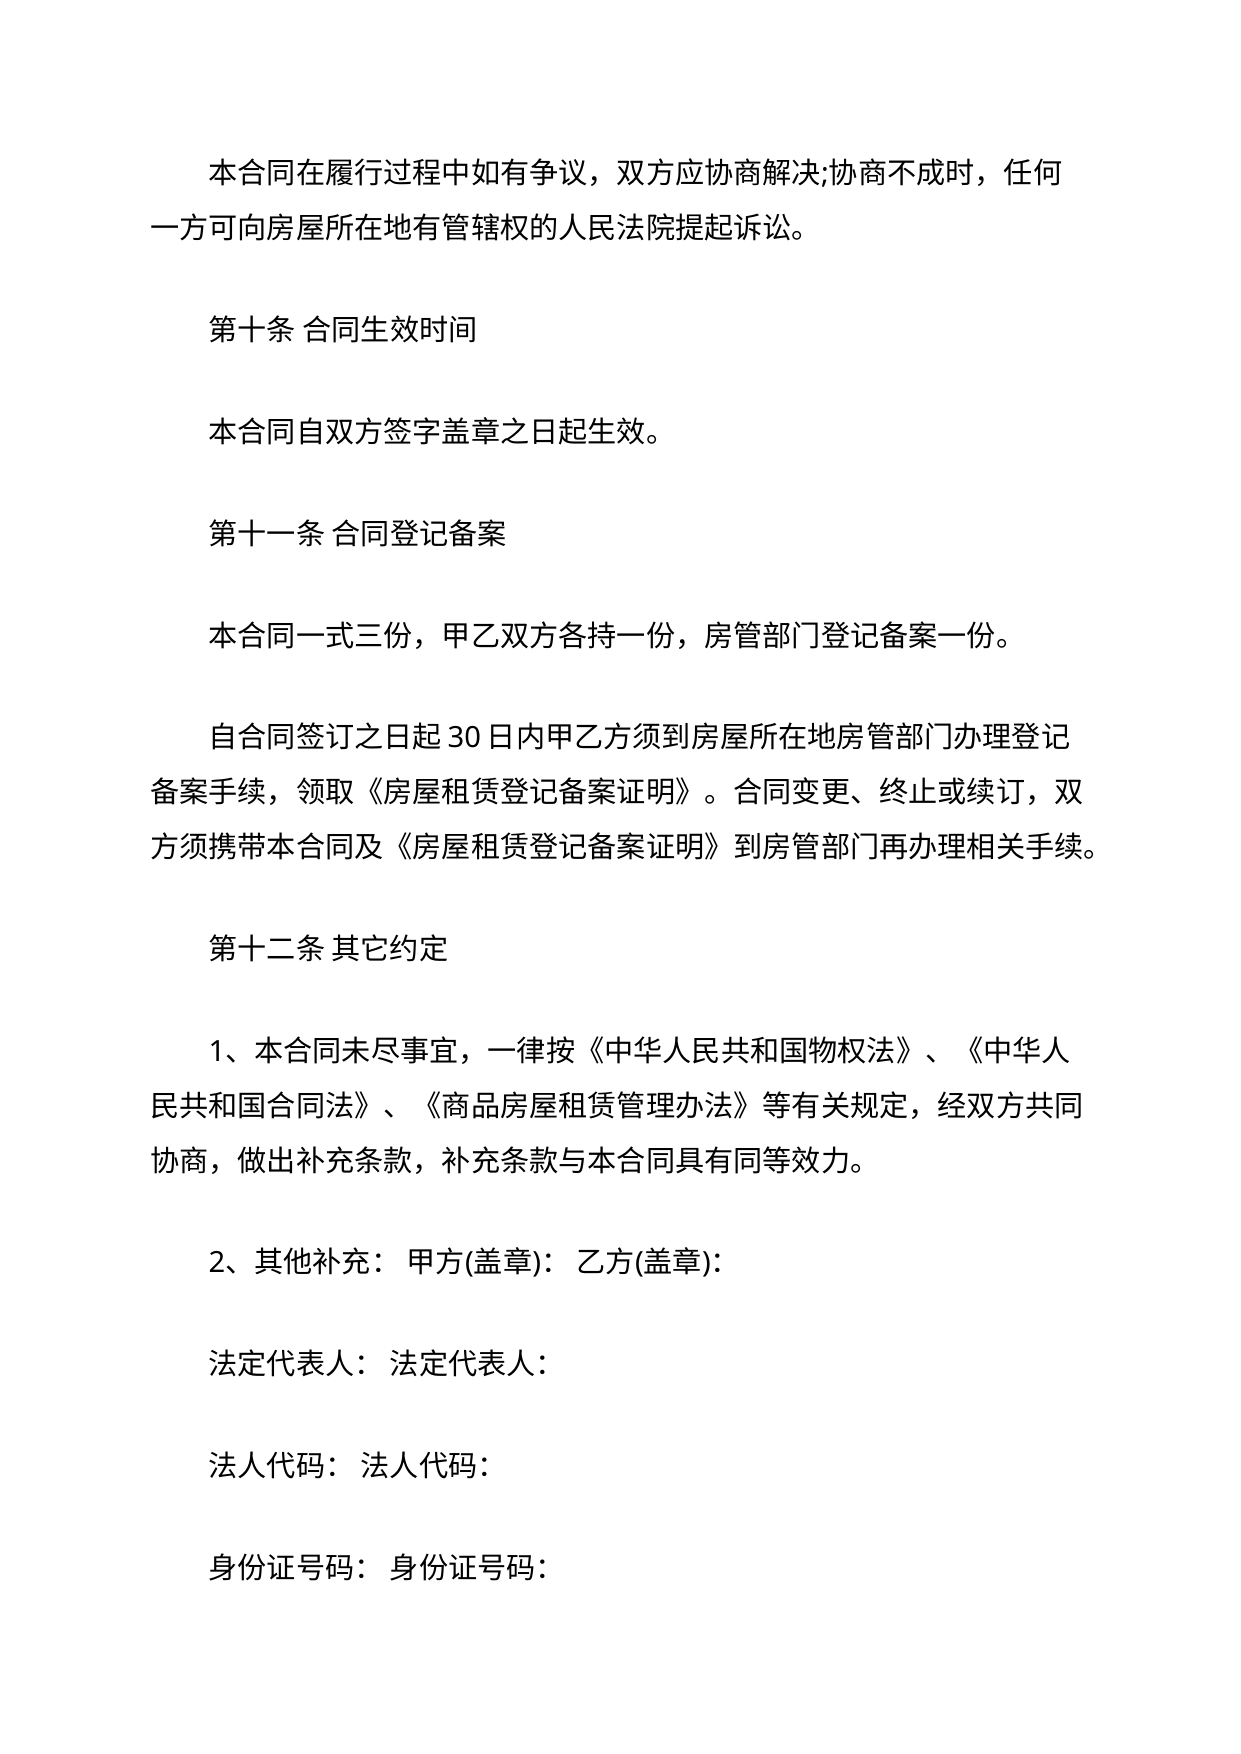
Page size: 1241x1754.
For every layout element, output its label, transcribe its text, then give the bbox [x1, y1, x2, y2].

text 1、本合同未尽事宜，一律按《中华人民共和国物权法》、《中华人民共和国合同法》、《商品房屋租赁管理办法》等有关规定，经双方共同协商，做出补充条款，补充条款与本合同具有同等效力。 [150, 1027, 1090, 1179]
text 第十条 合同生效时间 [150, 307, 1090, 349]
text 法人代码： 法人代码： [150, 1443, 1090, 1485]
text 法定代表人： 法定代表人： [150, 1341, 1090, 1383]
text 本合同在履行过程中如有争议，双方应协商解决;协商不成时，任何一方可向房屋所在地有管辖权的人民法院提起诉讼。 [150, 150, 1090, 247]
text 自合同签订之日起30日内甲乙方须到房屋所在地房管部门办理登记备案手续，领取《房屋租赁登记备案证明》。合同变更、终止或续订，双方须携带本合同及《房屋租赁登记备案证明》到房管部门再办理相关手续。 [150, 714, 1090, 866]
text 本合同自双方签字盖章之日起生效。 [150, 408, 1090, 451]
text 第十一条 合同登记备案 [150, 510, 1090, 553]
text 2、其他补充： 甲方(盖章)： 乙方(盖章)： [150, 1239, 1090, 1281]
text 身份证号码： 身份证号码： [150, 1544, 1090, 1587]
text 第十二条 其它约定 [150, 926, 1090, 968]
text 本合同一式三份，甲乙双方各持一份，房管部门登记备案一份。 [150, 612, 1090, 654]
